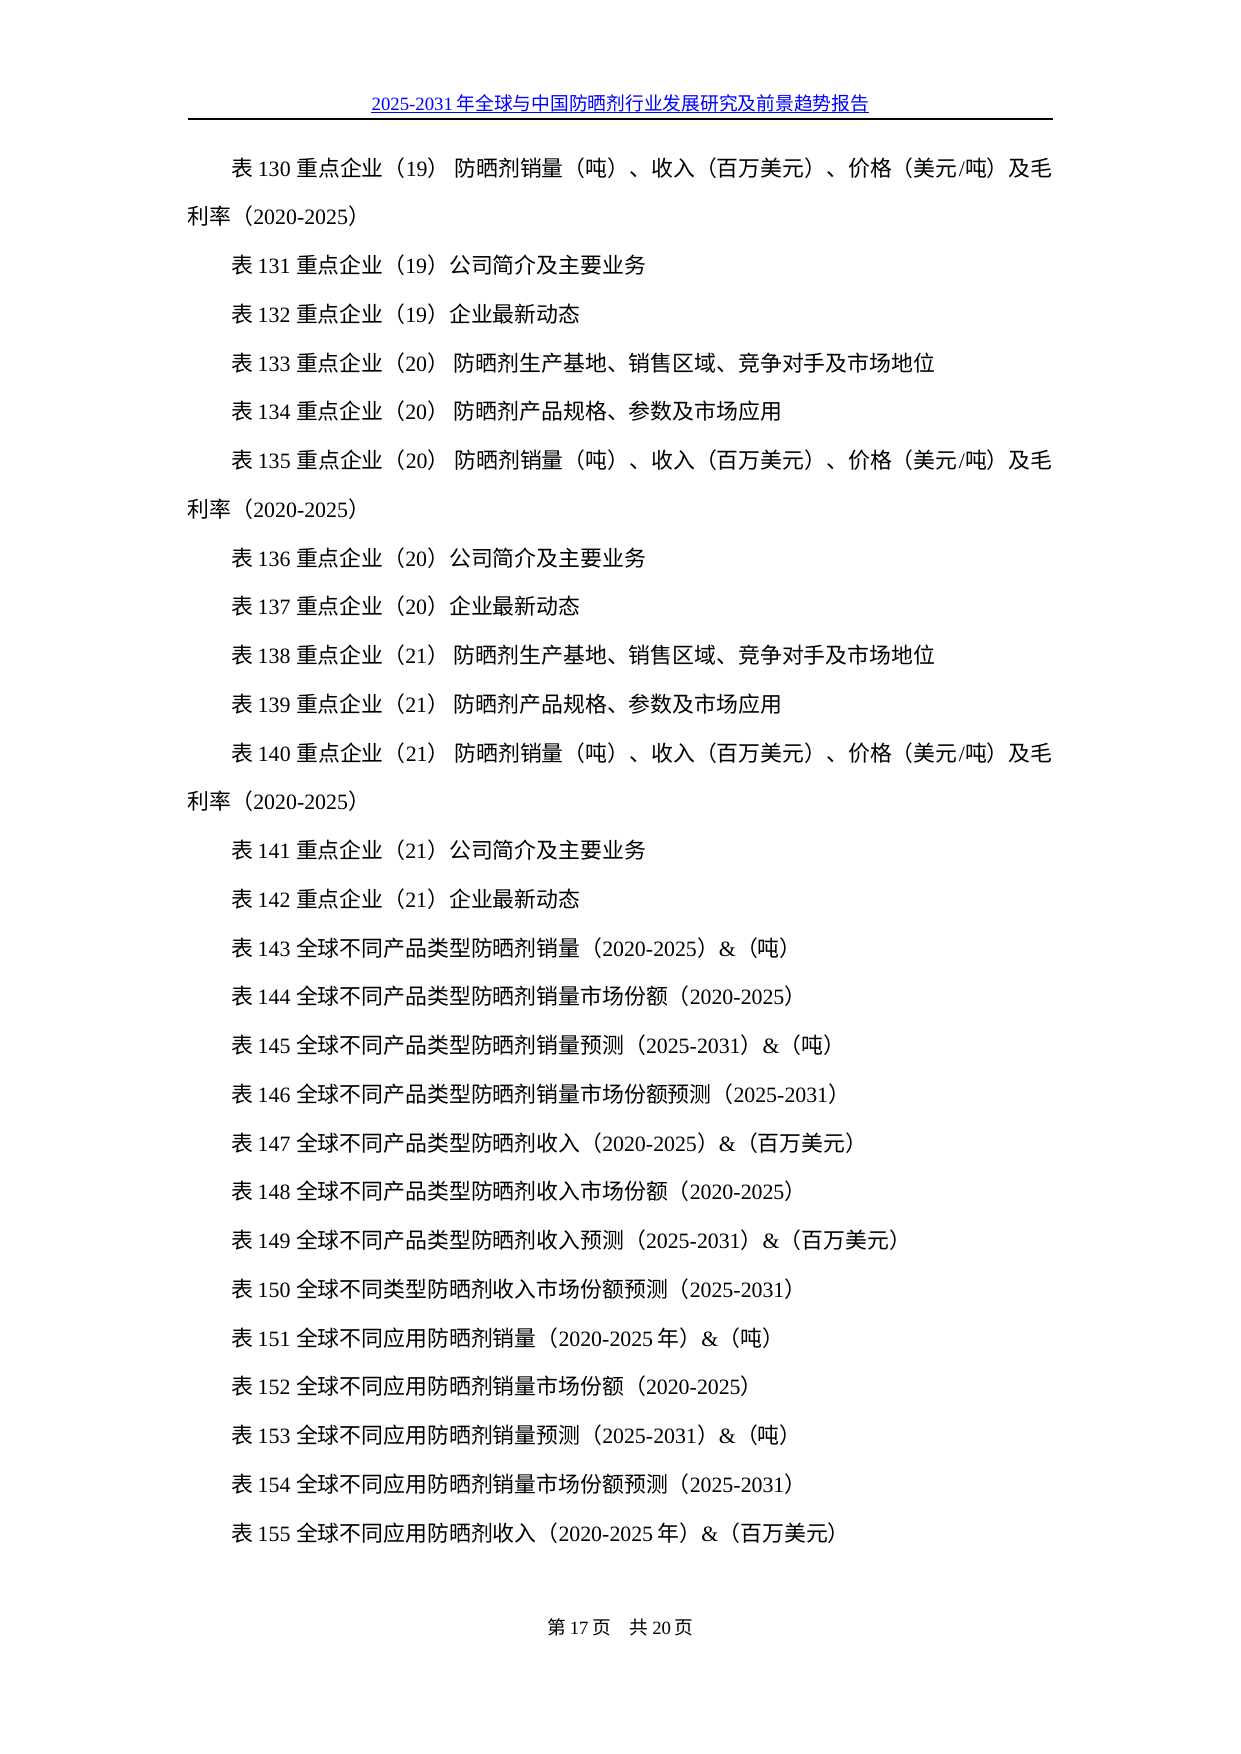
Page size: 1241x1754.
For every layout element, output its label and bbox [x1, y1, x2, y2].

text [187, 150, 1053, 1548]
